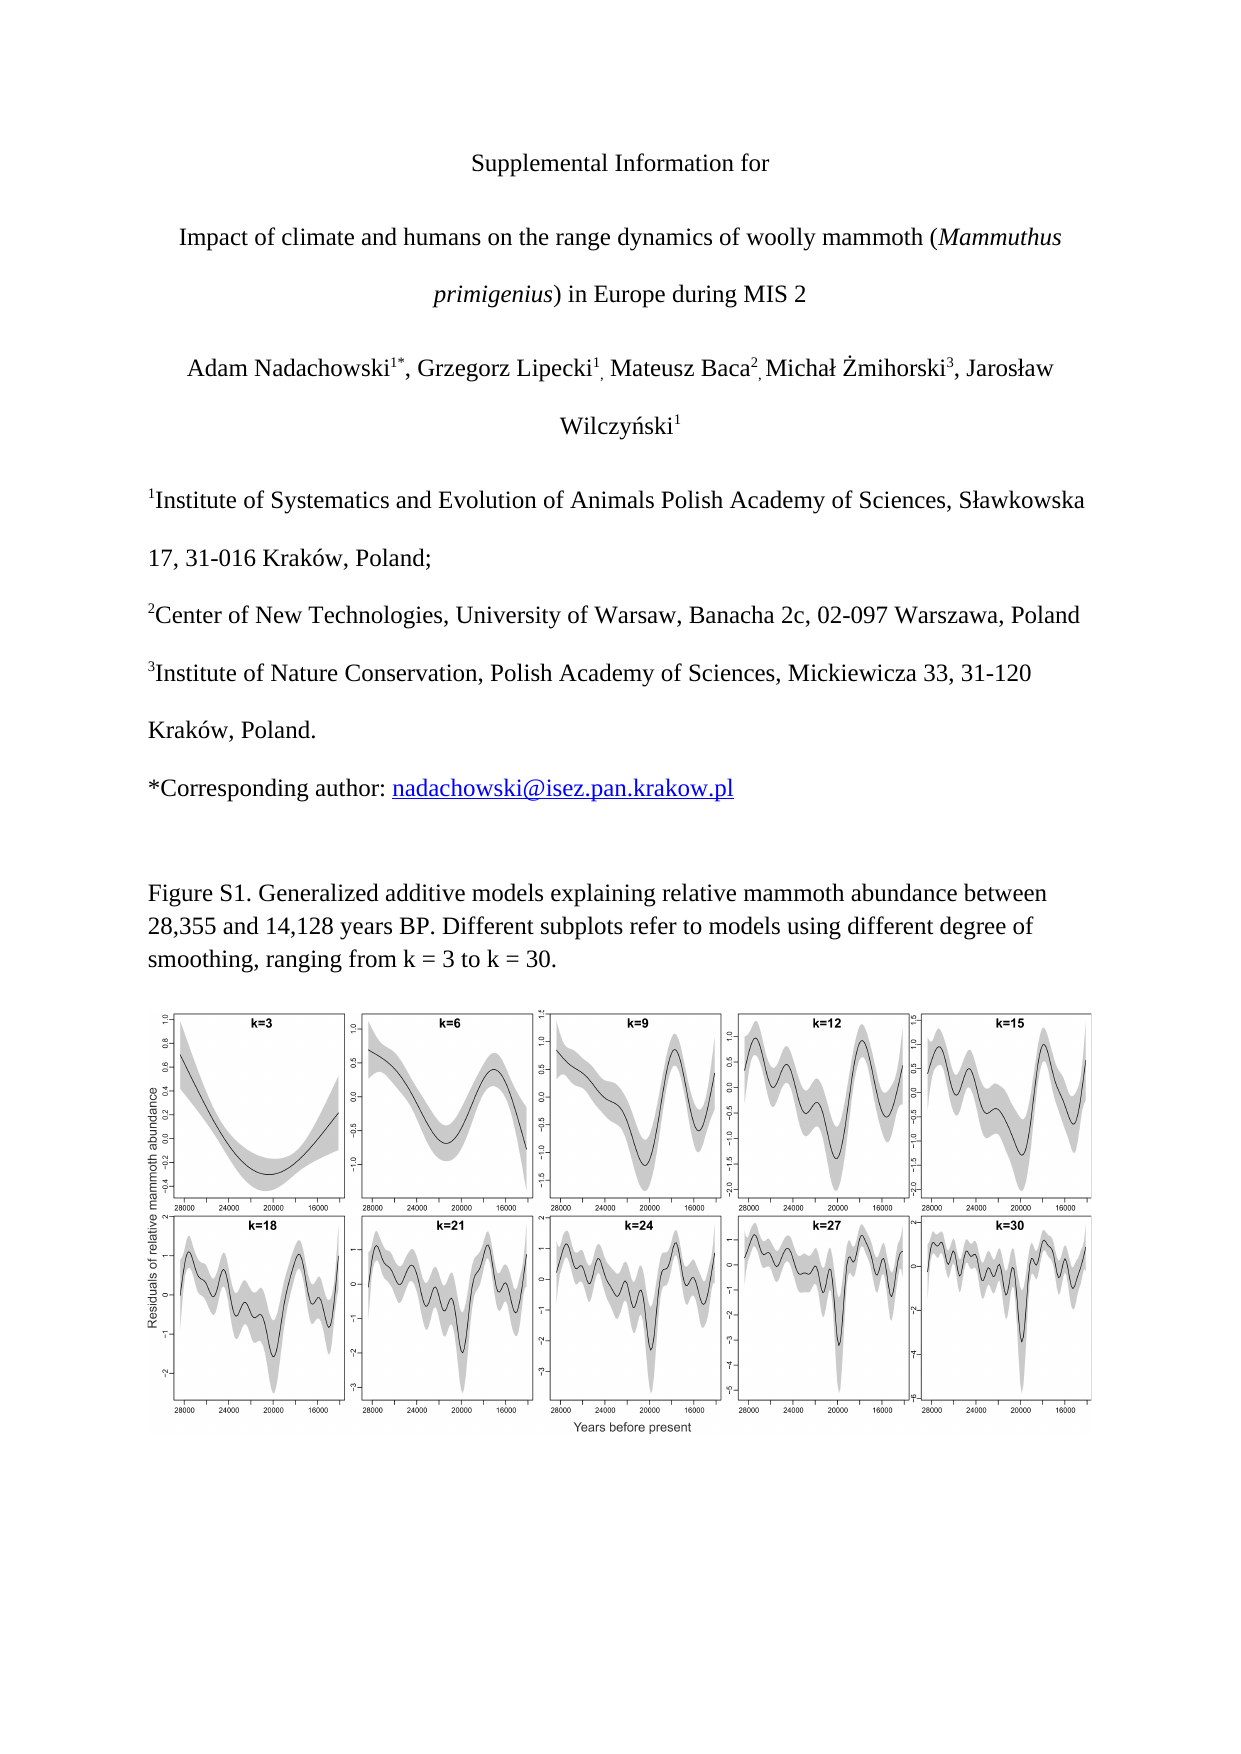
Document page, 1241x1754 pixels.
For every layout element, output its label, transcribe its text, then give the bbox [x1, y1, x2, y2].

picture [147, 1010, 1092, 1434]
text 2Center of New Technologies, of , Banacha 2c, 02-097 , Poland [148, 600, 1093, 629]
text *Corresponding author: nadachowski@isez.pan.krakow.pl [148, 773, 1093, 801]
text Adam Nadachowski1*, Grzegorz Lipecki1, Mateusz Baca2, Michał Żmihorski3, Jarosław Wilczyński1 [148, 353, 1093, 440]
text 3Institute of Nature Conservation, Polish Academy of Sciences, Mickiewicza 33, 31-120 Kraków, Poland. [148, 658, 1093, 744]
text Figure S1. Generalized additive models explaining relative mammoth abundance between 28,355 and 14,128 years BP. Different subplots refer to models using different degree of smoothing, ranging from k = 3 to k = 30. [148, 878, 1093, 973]
text Supplemental Information for [148, 148, 1093, 176]
text 1Institute of Systematics and Evolution of of Sciences, Sławkowska 17, 31-016 ; [148, 485, 1093, 571]
text Impact of climate and humans on the range dynamics of woolly mammoth (Mammuthus primigenius) in during MIS 2 [148, 222, 1093, 308]
